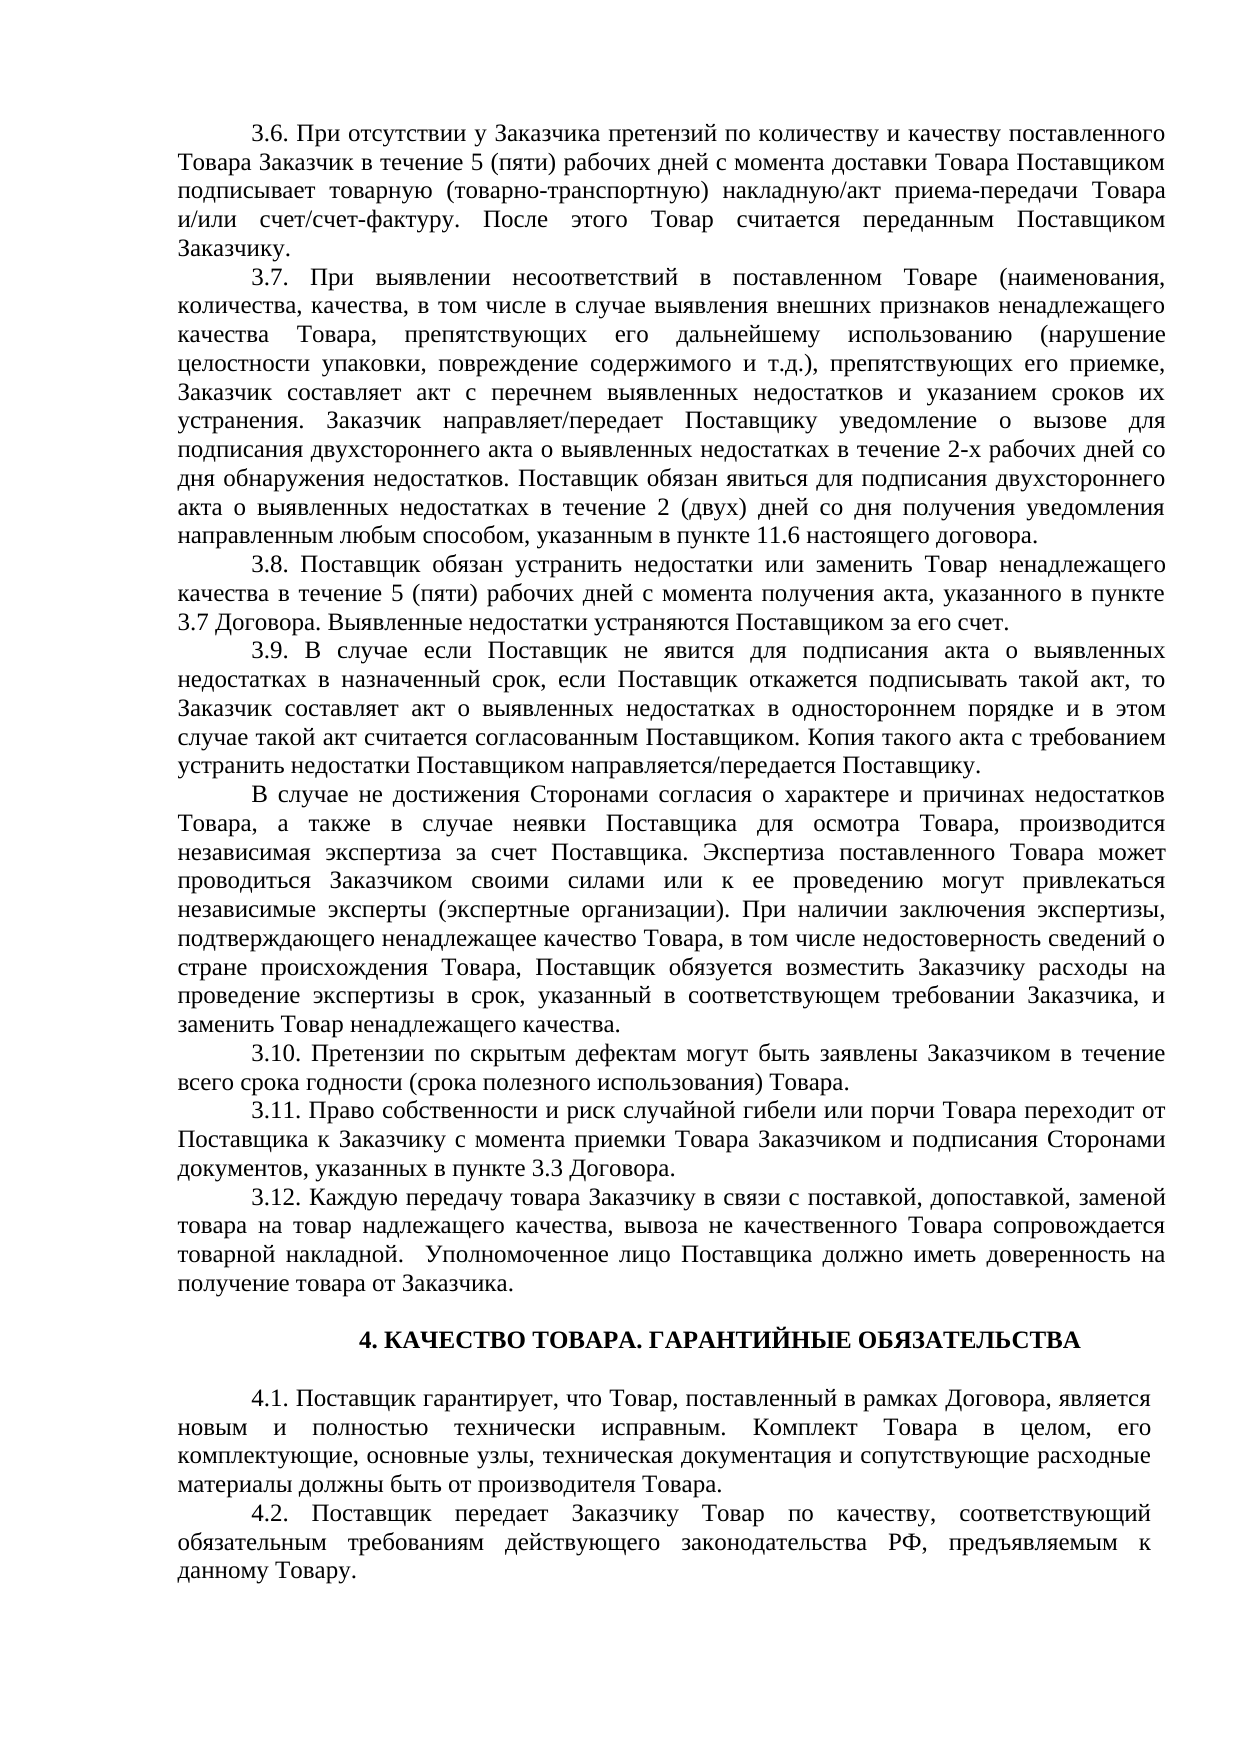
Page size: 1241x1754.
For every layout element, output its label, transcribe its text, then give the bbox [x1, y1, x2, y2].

text 3.10. Претензии по скрытым дефектам могут быть заявлены Заказчиком в течение всего срока годности (срока полезного использования) Товара. [177, 1038, 1166, 1096]
text 4.1. Поставщик гарантирует, что Товар, поставленный в рамках Договора, является новым и полностью технически исправным. Комплект Товара в целом, его комплектующие, основные узлы, техническая документация и сопутствующие расходные материалы должны быть от производителя Товара. [177, 1383, 1152, 1498]
text 3.9. В случае если Поставщик не явится для подписания акта о выявленных недостатках в назначенный срок, если Поставщик откажется подписывать такой акт, то Заказчик составляет акт о выявленных недостатках в одностороннем порядке и в этом случае такой акт считается согласованным Поставщиком. Копия такого акта с требованием устранить недостатки Поставщиком направляется/передается Поставщику. [177, 636, 1166, 779]
text 4.2. Поставщик передает Заказчику Товар по качеству, соответствующий обязательным требованиям действующего законодательства РФ, предъявляемым к данному Товару. [177, 1498, 1152, 1584]
text В случае не достижения Сторонами согласия о характере и причинах недостатков Товара, а также в случае неявки Поставщика для осмотра Товара, производится независимая экспертиза за счет Поставщика. Экспертиза поставленного Товара может проводиться Заказчиком своими силами или к ее проведению могут привлекаться независимые эксперты (экспертные организации). При наличии заключения экспертизы, подтверждающего ненадлежащее качество Товара, в том числе недостоверность сведений о стране происхождения Товара, Поставщик обязуется возместить Заказчику расходы на проведение экспертизы в срок, указанный в соответствующем требовании Заказчика, и заменить Товар ненадлежащего качества. [177, 779, 1166, 1038]
text 3.12. Каждую передачу товара Заказчику в связи с поставкой, допоставкой, заменой товара на товар надлежащего качества, вывоза не качественного Товара сопровождается товарной накладной. Уполномоченное лицо Поставщика должно иметь доверенность на получение товара от Заказчика. [177, 1182, 1166, 1297]
text 3.6. При отсутствии у Заказчика претензий по количеству и качеству поставленного Товара Заказчик в течение 5 (пяти) рабочих дней с момента доставки Товара Поставщиком подписывает товарную (товарно-транспортную) накладную/акт приема-передачи Товара и/или счет/счет-фактуру. После этого Товар считается переданным Поставщиком Заказчику. [177, 118, 1166, 262]
text 3.7. При выявлении несоответствий в поставленном Товаре (наименования, количества, качества, в том числе в случае выявления внешних признаков ненадлежащего качества Товара, препятствующих его дальнейшему использованию (нарушение целостности упаковки, повреждение содержимого и т.д.), препятствующих его приемке, Заказчик составляет акт с перечнем выявленных недостатков и указанием сроков их устранения. Заказчик направляет/передает Поставщику уведомление о вызове для подписания двухстороннего акта о выявленных недостатках в течение 2-х рабочих дней со дня обнаружения недостатков. Поставщик обязан явиться для подписания двухстороннего акта о выявленных недостатках в течение 2 (двух) дней со дня получения уведомления направленным любым способом, указанным в пункте 11.6 настоящего договора. [177, 262, 1166, 549]
text 3.11. Право собственности и риск случайной гибели или порчи Товара переходит от Поставщика к Заказчику с момента приемки Товара Заказчиком и подписания Сторонами документов, указанных в пункте 3.3 Договора. [177, 1096, 1166, 1182]
text 3.8. Поставщик обязан устранить недостатки или заменить Товар ненадлежащего качества в течение 5 (пяти) рабочих дней с момента получения акта, указанного в пункте 3.7 Договора. Выявленные недостатки устраняются Поставщиком за его счет. [177, 549, 1166, 636]
text 4. КАЧЕСТВО ТОВАРА. ГАРАНТИЙНЫЕ ОБЯЗАТЕЛЬСТВА [215, 1326, 1152, 1354]
